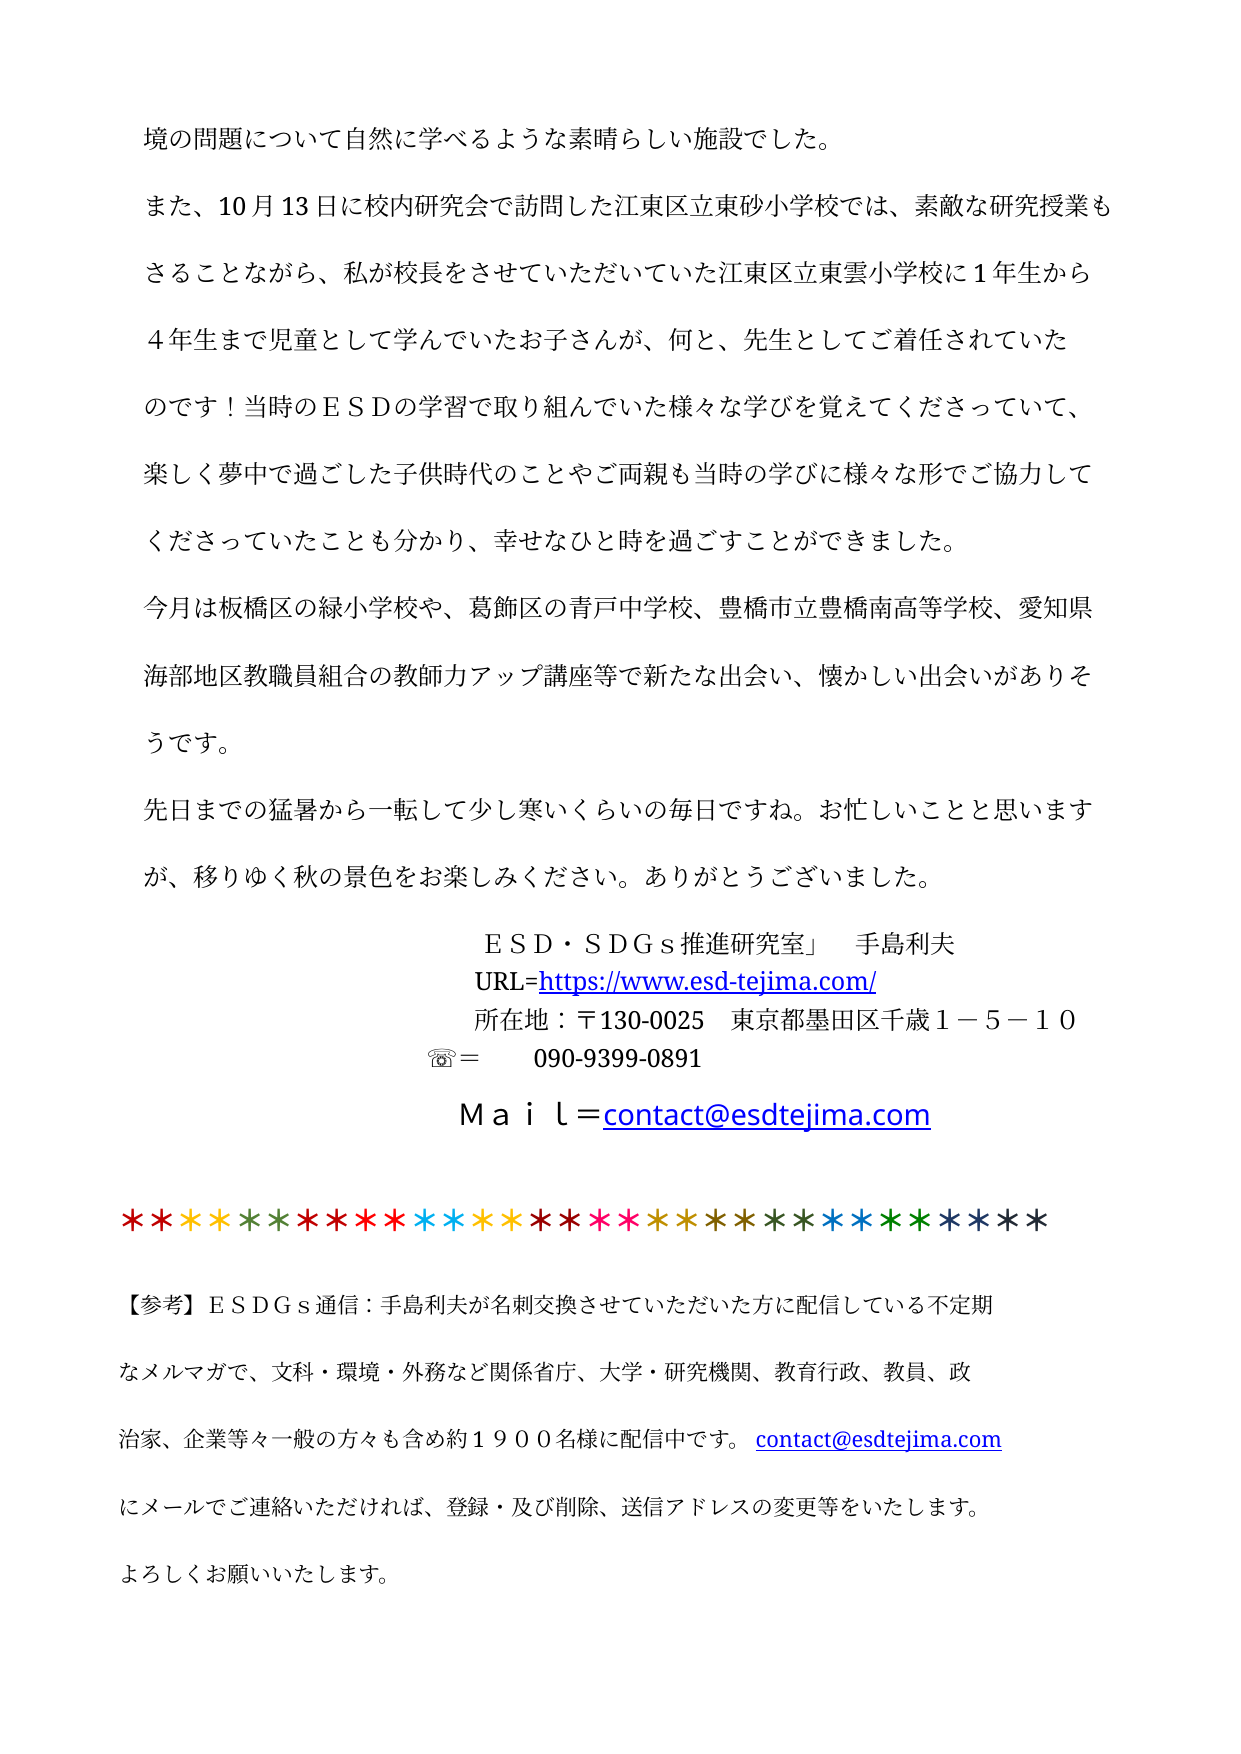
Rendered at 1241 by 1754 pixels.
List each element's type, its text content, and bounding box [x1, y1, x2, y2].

text が、移りゆく秋の景色をお楽しみください。ありがとうございました。 [118, 857, 1122, 894]
text 先日までの猛暑から一転して少し寒いくらいの毎日ですね。お忙しいことと思います [118, 789, 1122, 827]
text ＥＳＤ・ＳＤＧｓ推進研究室」 手島利夫 [118, 924, 1122, 962]
text 境の問題について自然に学べるような素晴らしい施設でした。 [118, 119, 1122, 157]
text 海部地区教職員組合の教師力アップ講座等で新たな出会い、懐かしい出会いがありそ [118, 655, 1122, 693]
text よろしくお願いいたします。 [118, 1554, 1122, 1592]
text なメルマガで、文科・環境・外務など関係省庁、大学・研究機関、教育行政、教員、政 [118, 1352, 1122, 1390]
text のです！当時のＥＳＤの学習で取り組んでいた様々な学びを覚えてくださっていて、 [118, 387, 1122, 425]
text にメールでご連絡いただければ、登録・及び削除、送信アドレスの変更等をいたします。 [118, 1487, 1122, 1524]
text Ｍａｉｌ＝contact@esdtejima.com [118, 1075, 1122, 1151]
text ４年生まで児童として学んでいたお子さんが、何と、先生としてご着任されていた [118, 320, 1122, 358]
text また、10月13日に校内研究会で訪問した江東区立東砂小学校では、素敵な研究授業も [118, 186, 1122, 224]
text ＊＊＊＊＊＊＊＊＊＊＊＊＊＊＊＊＊＊＊＊＊＊＊＊＊＊＊＊＊＊＊＊ [118, 1180, 1122, 1256]
text 所在地：〒130-0025 東京都墨田区千歳１－５－１０ [118, 999, 1122, 1037]
text くださっていたことも分かり、幸せなひと時を過ごすことができました。 [118, 521, 1122, 559]
text うです。 [118, 722, 1122, 760]
text さることながら、私が校長をさせていただいていた江東区立東雲小学校に1年生から [118, 253, 1122, 291]
text ☏＝ 090-9399-0891 [118, 1037, 1122, 1075]
text 【参考】ＥＳＤＧｓ通信：手島利夫が名刺交換させていただいた方に配信している不定期 [118, 1285, 1122, 1323]
text 治家、企業等々一般の方々も含め約1９００名様に配信中です。 contact@esdtejima.com [118, 1419, 1122, 1457]
text 今月は板橋区の緑小学校や、葛飾区の青戸中学校、豊橋市立豊橋南高等学校、愛知県 [118, 588, 1122, 626]
text 楽しく夢中で過ごした子供時代のことやご両親も当時の学びに様々な形でご協力して [118, 454, 1122, 492]
text URL=https://www.esd-tejima.com/ [118, 962, 1122, 999]
